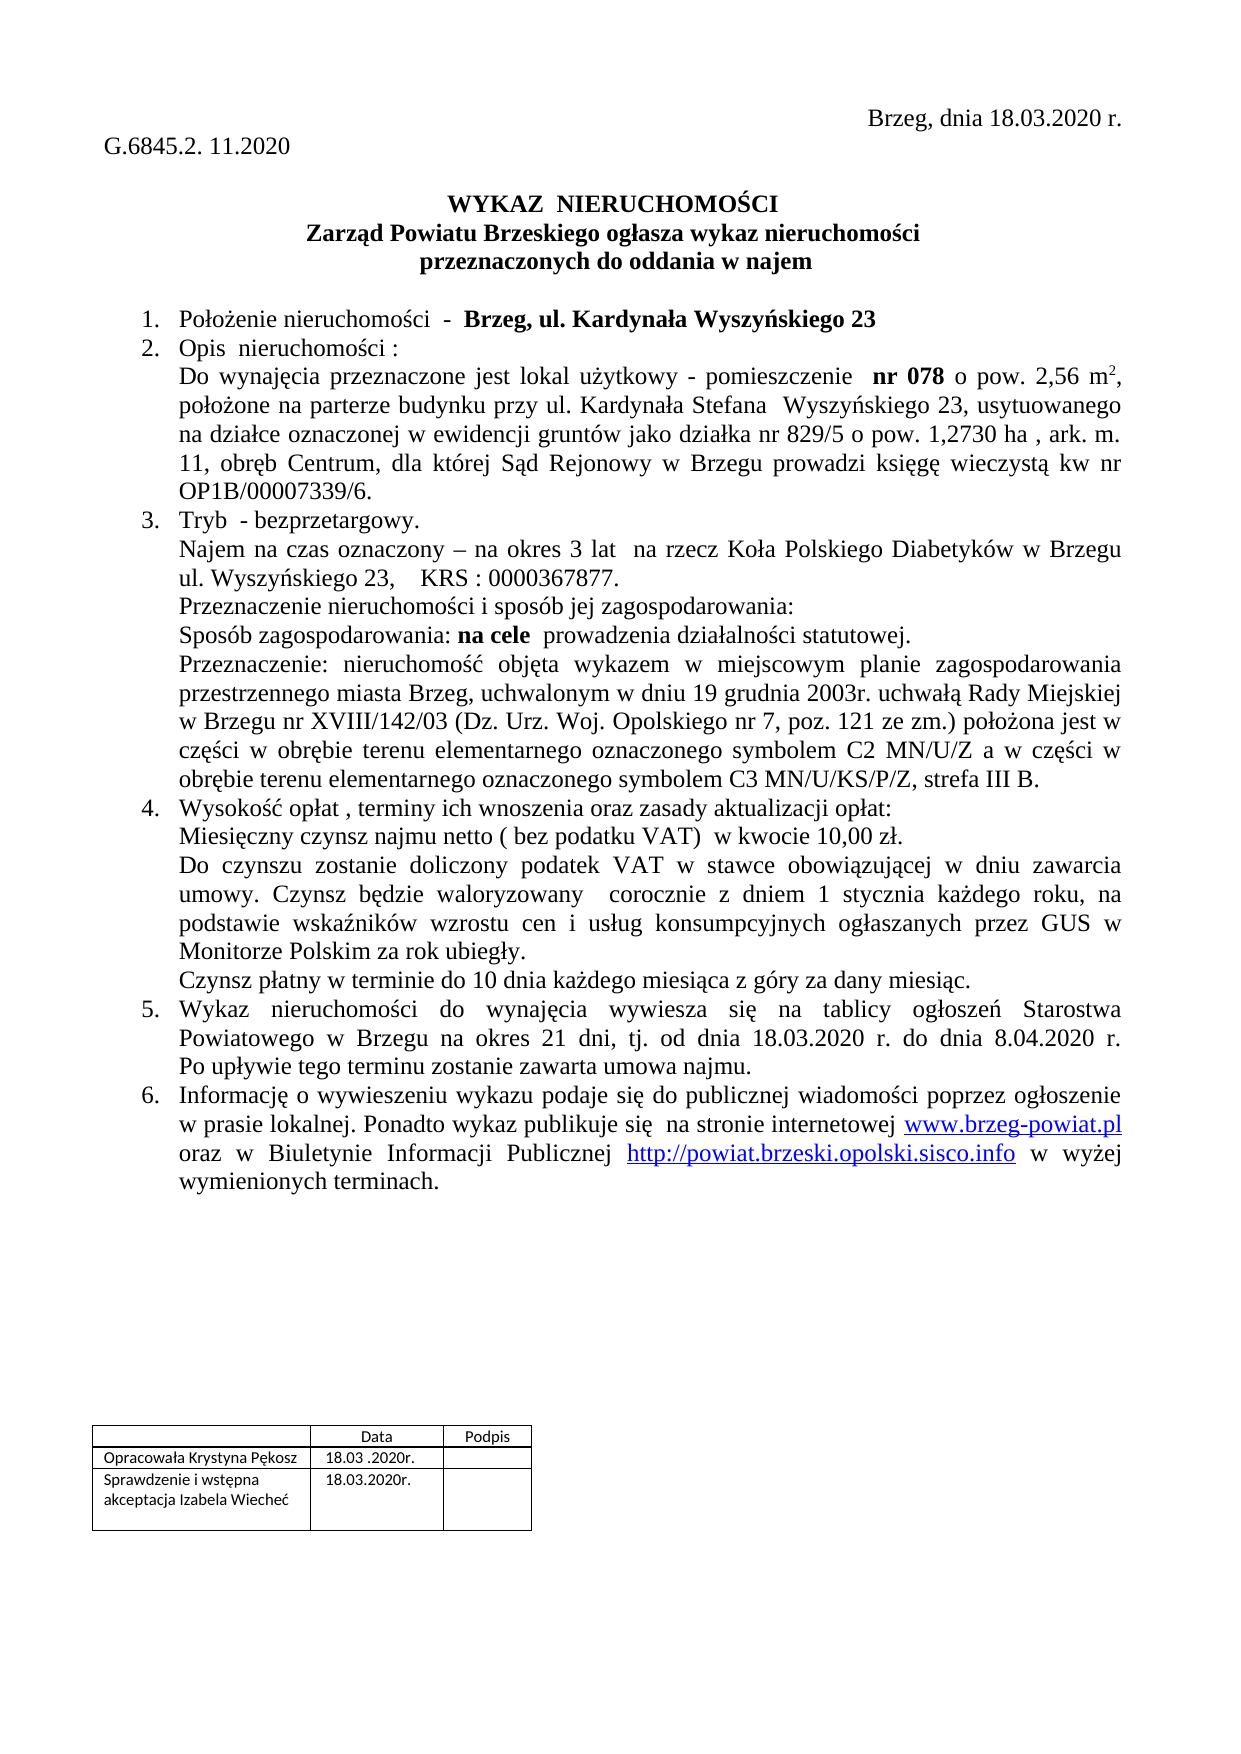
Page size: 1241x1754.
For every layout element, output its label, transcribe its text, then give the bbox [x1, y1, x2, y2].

table_cell Sprawdzenie i wstępna akceptacja Izabela Wiecheć [93, 1469, 310, 1530]
table_cell [444, 1469, 531, 1530]
table_cell Opracowała Krystyna Pękosz [93, 1448, 310, 1468]
text Czynsz płatny w terminie do 10 dnia każdego miesiąca z góry za dany miesiąc. [178, 965, 1122, 994]
text Zarząd Powiatu Brzeskiego ogłasza wykaz nieruchomości [103, 218, 1122, 246]
list Informację o wywieszeniu wykazu podaje się do publicznej wiadomości poprzez ogłoszenie w prasie lokalnej. Ponadto wykaz publikuje się na stronie internetowej www.brzeg-powiat.pl oraz w Biuletynie Informacji Publicznej http://powiat.brzeski.opolski.sisco.info w wyżej wymienionych terminach. [141, 1080, 1122, 1195]
text Najem na czas oznaczony – na okres 3 lat na rzecz Koła Polskiego Diabetyków w Brzegu ul. Wyszyńskiego 23, KRS : 0000367877. [178, 534, 1122, 591]
text Do wynajęcia przeznaczone jest lokal użytkowy - pomieszczenie nr 078 o pow. 2,56 m2, położone na parterze budynku przy ul. Kardynała Stefana Wyszyńskiego 23, usytuowanego na działce oznaczonej w ewidencji gruntów jako działka nr 829/5 o pow. 1,2730 ha , ark. m. 11, obręb Centrum, dla której Sąd Rejonowy w Brzegu prowadzi księgę wieczystą kw nr OP1B/00007339/6. [178, 361, 1122, 505]
text Sposób zagospodarowania: na cele prowadzenia działalności statutowej. [178, 620, 1122, 649]
table_cell 18.03.2020r. [311, 1469, 443, 1530]
text Przeznaczenie: nieruchomość objęta wykazem w miejscowym planie zagospodarowania przestrzennego miasta Brzeg, uchwalonym w dniu 19 grudnia 2003r. uchwałą Rady Miejskiej w Brzegu nr XVIII/142/03 (Dz. Urz. Woj. Opolskiego nr 7, poz. 121 ze zm.) położona jest w części w obrębie terenu elementarnego oznaczonego symbolem C2 MN/U/Z a w części w obrębie terenu elementarnego oznaczonego symbolem C3 MN/U/KS/P/Z, strefa III B. [178, 649, 1122, 793]
text G.6845.2. 11.2020 [103, 131, 1122, 160]
list Opis nieruchomości : [141, 333, 1122, 361]
text WYKAZ NIERUCHOMOŚCI [103, 189, 1122, 218]
list Tryb - bezprzetargowy. [141, 505, 1122, 534]
text Przeznaczenie nieruchomości i sposób jej zagospodarowania: [178, 591, 1122, 620]
text Do czynszu zostanie doliczony podatek VAT w stawce obowiązującej w dniu zawarcia umowy. Czynsz będzie waloryzowany corocznie z dniem 1 stycznia każdego roku, na podstawie wskaźników wzrostu cen i usług konsumpcyjnych ogłaszanych przez GUS w Monitorze Polskim za rok ubiegły. [178, 850, 1122, 965]
text przeznaczonych do oddania w najem [103, 246, 1122, 275]
list Położenie nieruchomości - Brzeg, ul. Kardynała Wyszyńskiego 23 [141, 304, 1122, 333]
list Wysokość opłat , terminy ich wnoszenia oraz zasady aktualizacji opłat: [141, 793, 1122, 821]
table_header Podpis [444, 1426, 531, 1446]
table_cell 18.03 .2020r. [311, 1448, 443, 1468]
table_header Data [311, 1426, 443, 1446]
table_header [93, 1426, 310, 1446]
table_cell [444, 1448, 531, 1468]
text Brzeg, dnia 18.03.2020 r. [103, 103, 1122, 131]
list Wykaz nieruchomości do wynajęcia wywiesza się na tablicy ogłoszeń Starostwa Powiatowego w Brzegu na okres 21 dni, tj. od dnia 18.03.2020 r. do dnia 8.04.2020 r. Po upływie tego terminu zostanie zawarta umowa najmu. [141, 994, 1122, 1080]
text Miesięczny czynsz najmu netto ( bez podatku VAT) w kwocie 10,00 zł. [178, 821, 1122, 850]
